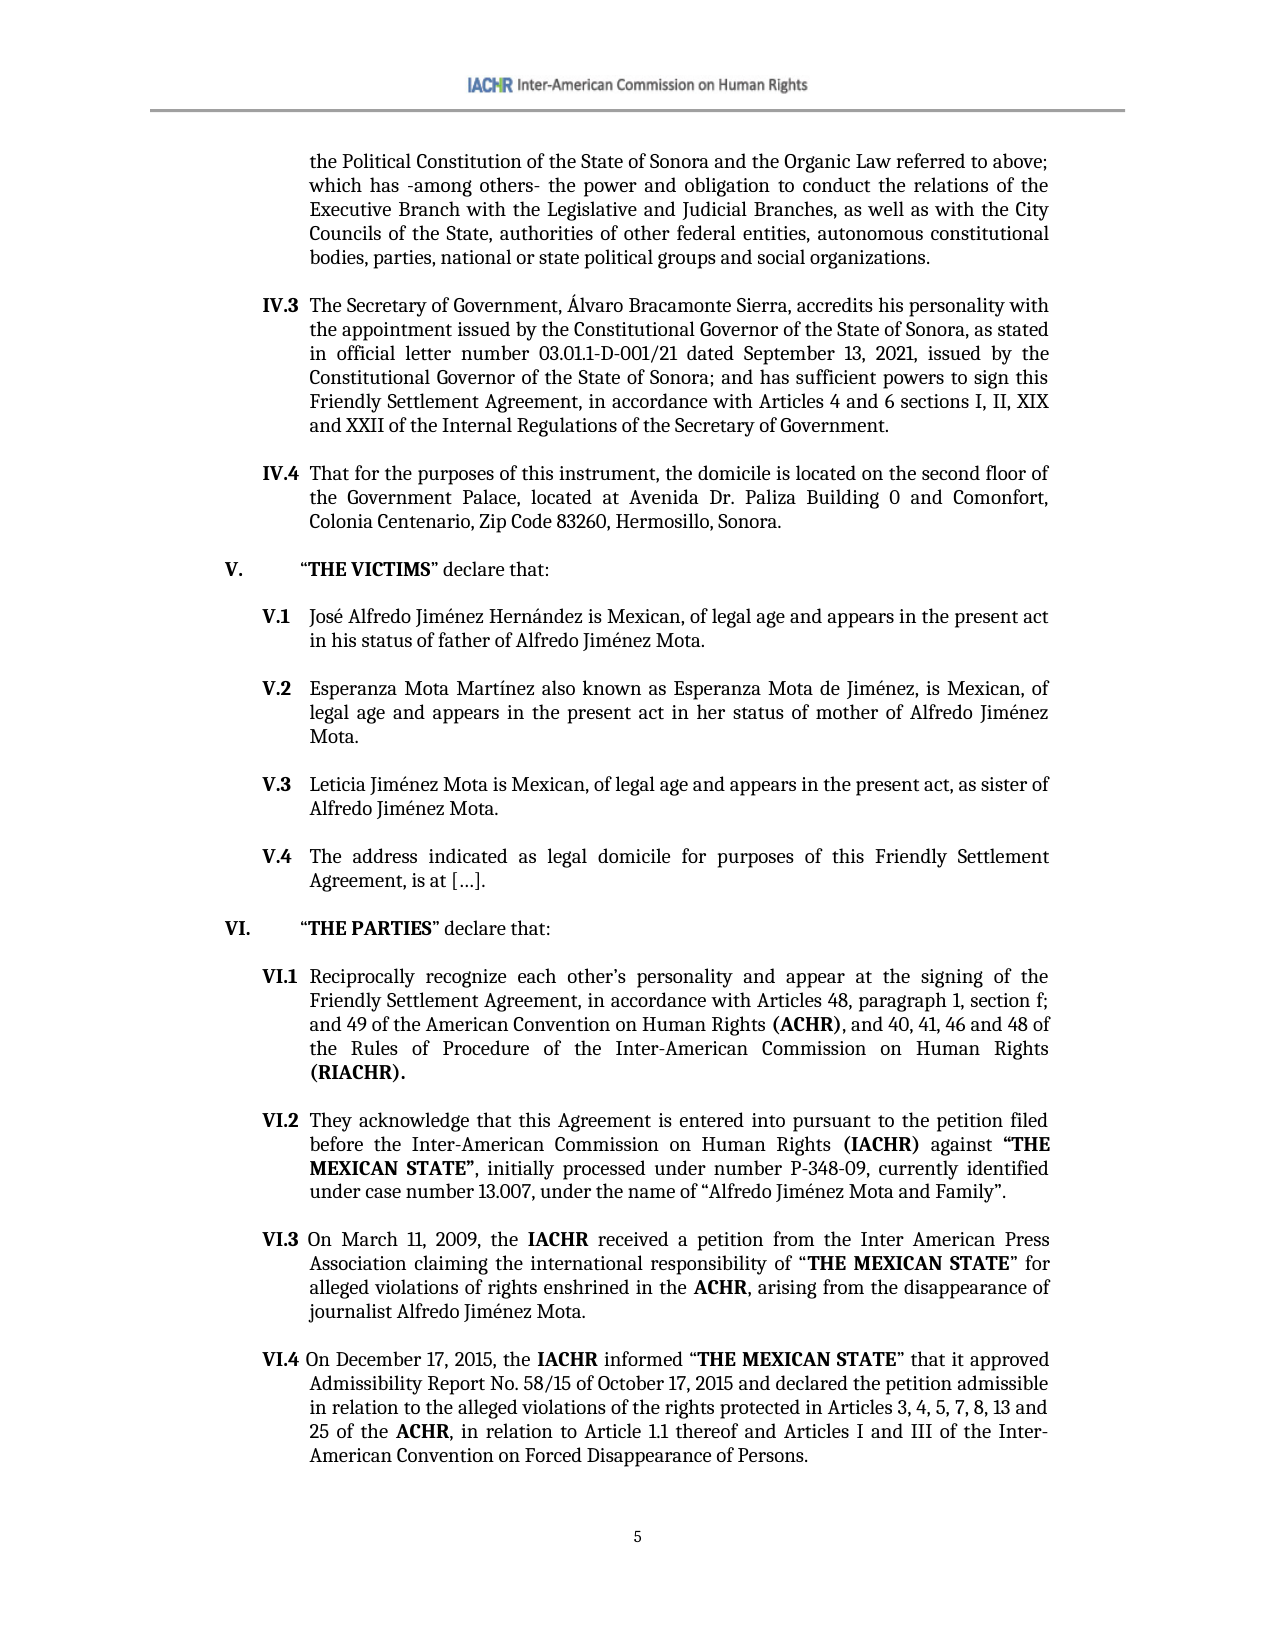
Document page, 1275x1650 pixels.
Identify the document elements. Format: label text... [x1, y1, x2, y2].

text VI.3 On March 11, 2009, the IACHR received a petition from the Inter American Press Association claiming the international responsibility of “THE MEXICAN STATE” for alleged violations of rights enshrined in the ACHR, arising from the disappearance of journalist Alfredo Jiménez Mota. [262, 1228, 1050, 1324]
text V.3 Leticia Jiménez Mota is Mexican, of legal age and appears in the present act, as sister of Alfredo Jiménez Mota. [262, 773, 1050, 821]
text IV.4 That for the purposes of this instrument, the domicile is located on the second floor of the Government Palace, located at Avenida Dr. Paliza Building 0 and Comonfort, Colonia Centenario, Zip Code 83260, Hermosillo, Sonora. [262, 461, 1050, 533]
text IV.3 The Secretary of Government, Álvaro Bracamonte Sierra, accredits his personality with the appointment issued by the Constitutional Governor of the State of Sonora, as stated in official letter number 03.01.1-D-001/21 dated September 13, 2021, issued by the Constitutional Governor of the State of Sonora; and has sufficient powers to sign this Friendly Settlement Agreement, in accordance with Articles 4 and 6 sections I, II, XIX and XXII of the Internal Regulations of the Secretary of Government. [262, 294, 1050, 437]
text V.4 The address indicated as legal domicile for purposes of this Friendly Settlement Agreement, is at […]. [262, 845, 1050, 893]
text VI.4 On December 17, 2015, the IACHR informed “THE MEXICAN STATE” that it approved Admissibility Report No. 58/15 of October 17, 2015 and declared the petition admissible in relation to the alleged violations of the rights protected in Articles 3, 4, 5, 7, 8, 13 and 25 of the ACHR, in relation to Article 1.1 thereof and Articles I and III of the Inter-American Convention on Forced Disappearance of Persons. [262, 1348, 1050, 1468]
text V.2 Esperanza Mota Martínez also known as Esperanza Mota de Jiménez, is Mexican, of legal age and appears in the present act in her status of mother of Alfredo Jiménez Mota. [262, 677, 1050, 749]
picture [456, 75, 819, 95]
text VI.1 Reciprocally recognize each other’s personality and appear at the signing of the Friendly Settlement Agreement, in accordance with Articles 48, paragraph 1, section f; and 49 of the American Convention on Human Rights (ACHR), and 40, 41, 46 and 48 of the Rules of Procedure of the Inter-American Commission on Human Rights (RIACHR). [262, 964, 1050, 1084]
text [262, 150, 1050, 270]
text VI.2 They acknowledge that this Agreement is entered into pursuant to the petition filed before the Inter-American Commission on Human Rights (IACHR) against “THE MEXICAN STATE”, initially processed under number P-348-09, currently identified under case number 13.007, under the name of “Alfredo Jiménez Mota and Family”. [262, 1108, 1050, 1204]
text V. “THE VICTIMS” declare that: [225, 557, 1050, 581]
text VI. “THE PARTIES” declare that: [225, 917, 1050, 941]
text V.1 José Alfredo Jiménez Hernández is Mexican, of legal age and appears in the present act in his status of father of Alfredo Jiménez Mota. [262, 605, 1050, 653]
